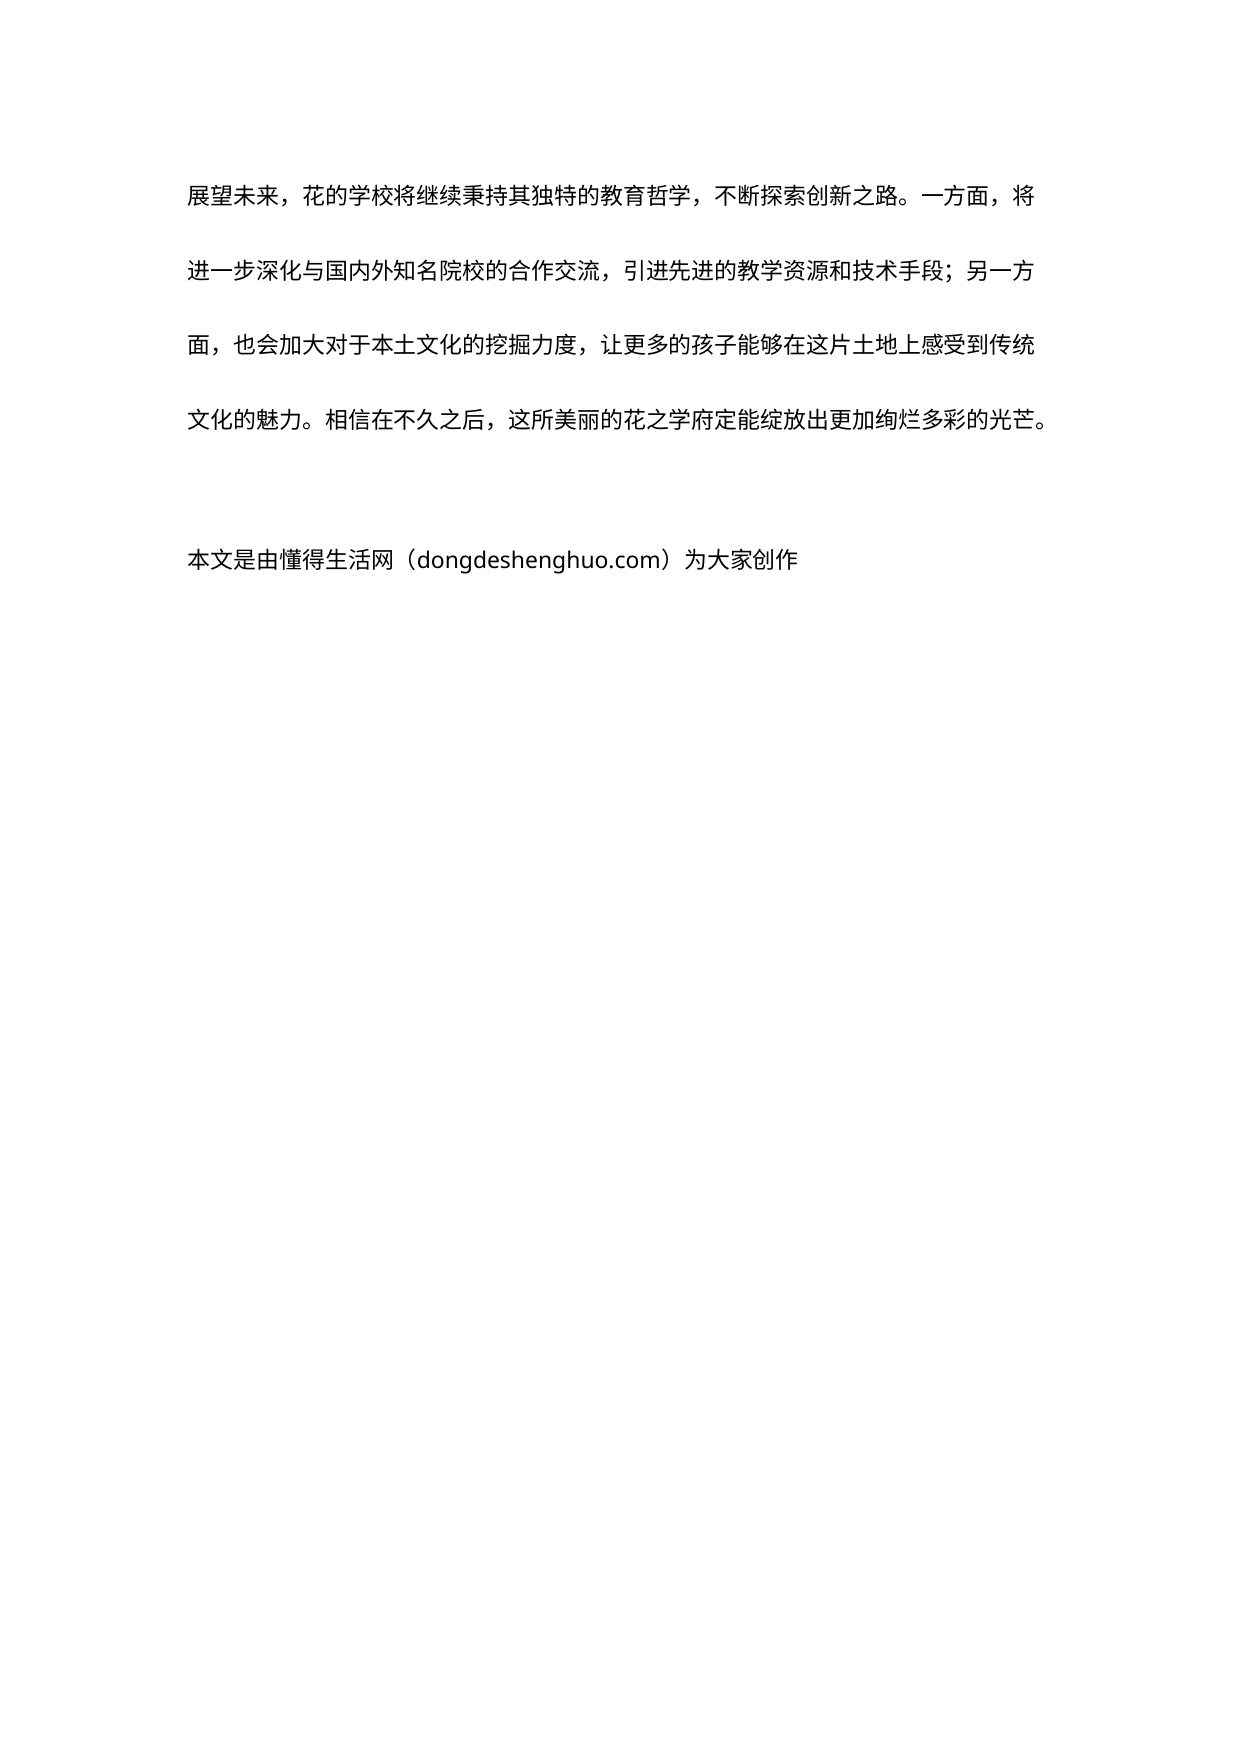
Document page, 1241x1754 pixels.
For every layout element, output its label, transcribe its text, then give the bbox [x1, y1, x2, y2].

text 展望未来，花的学校将继续秉持其独特的教育哲学，不断探索创新之路。一方面，将进一步深化与国内外知名院校的合作交流，引进先进的教学资源和技术手段；另一方面，也会加大对于本土文化的挖掘力度，让更多的孩子能够在这片土地上感受到传统文化的魅力。相信在不久之后，这所美丽的花之学府定能绽放出更加绚烂多彩的光芒。 [187, 162, 1053, 451]
text 本文是由懂得生活网（dongdeshenghuo.com）为大家创作 [187, 526, 1053, 591]
